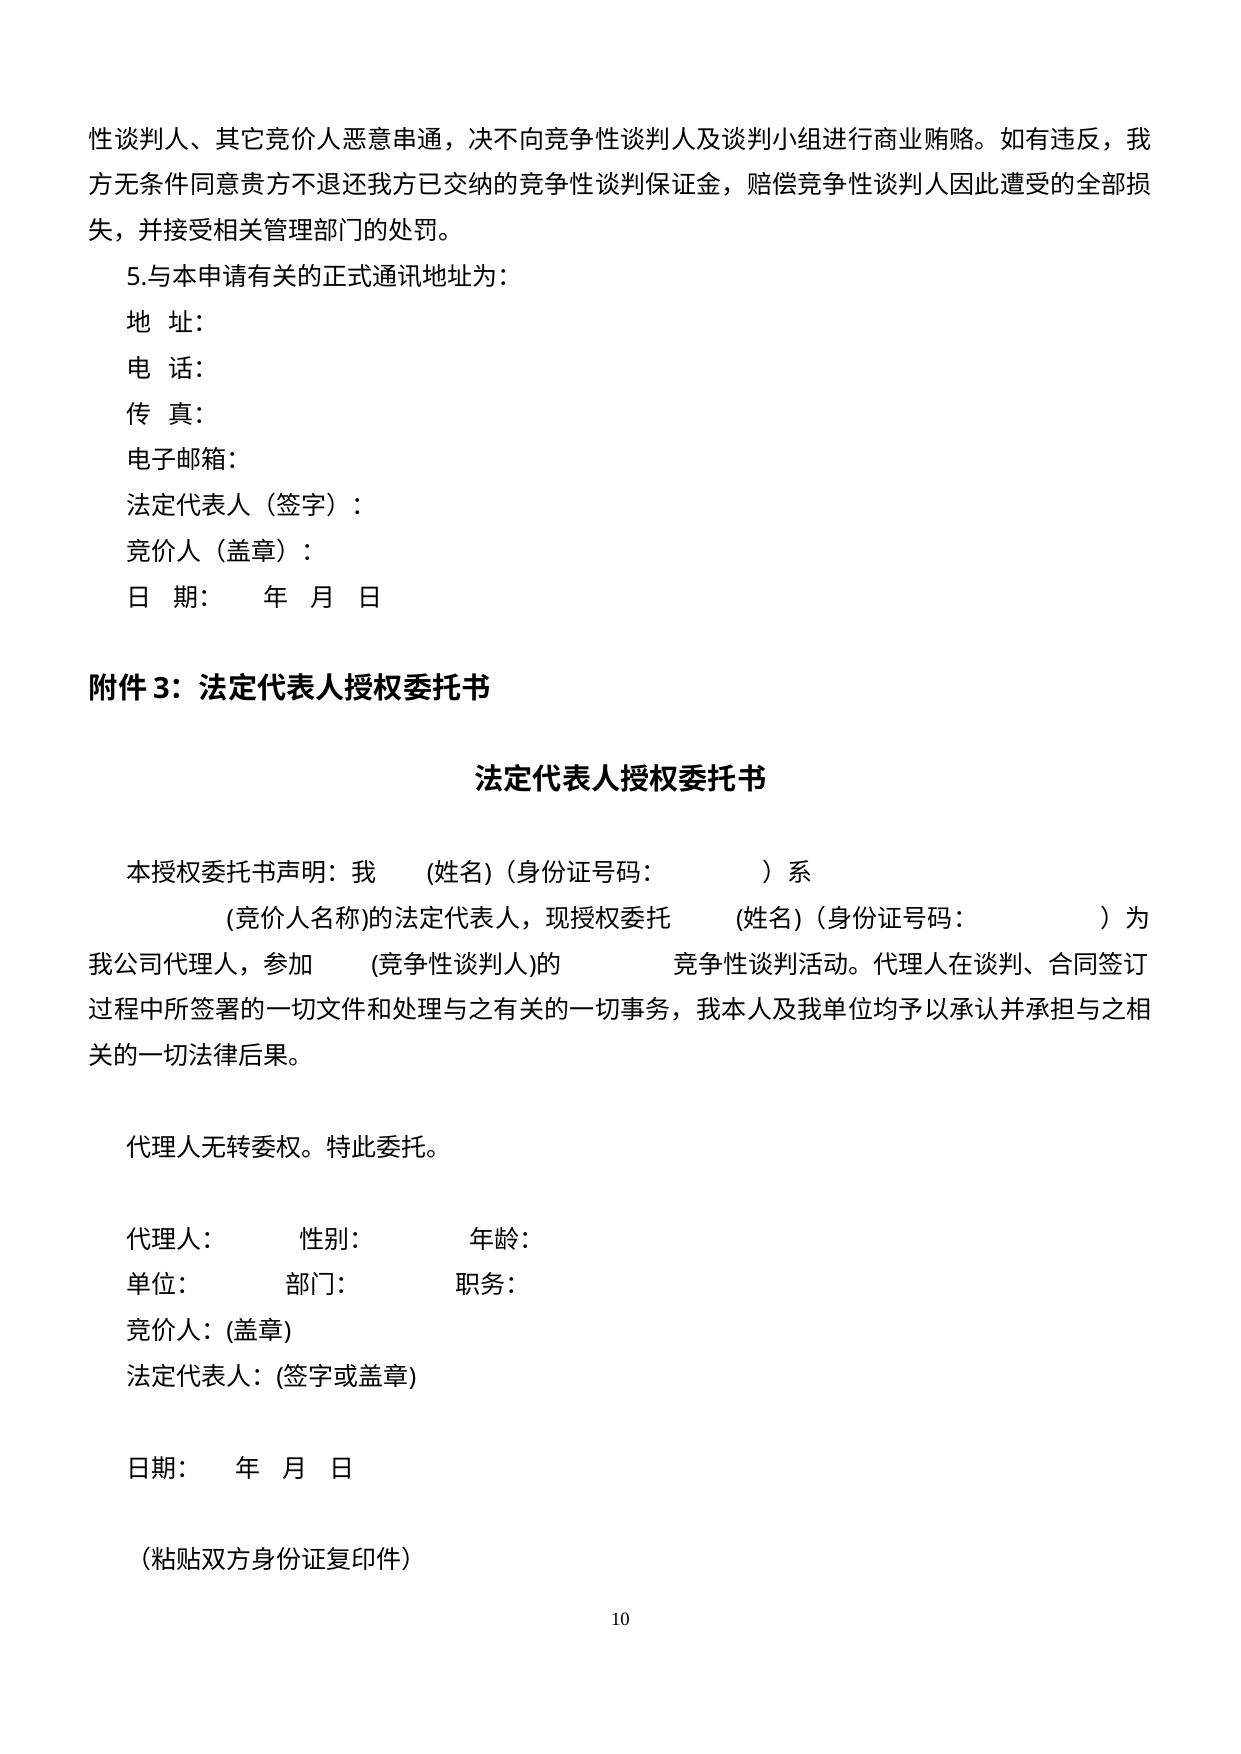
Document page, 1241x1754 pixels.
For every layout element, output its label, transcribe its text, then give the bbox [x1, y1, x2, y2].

text （粘贴双方身份证复印件） [89, 1532, 1152, 1578]
text 日 期： 年 月 日 [89, 570, 1152, 616]
text 附件3：法定代表人授权委托书 [89, 661, 1152, 707]
text 地 址： [89, 295, 1152, 341]
text (竞价人名称)的法定代表人，现授权委托 (姓名)（身份证号码： ）为我公司代理人，参加 (竞争性谈判人)的 竞争性谈判活动。代理人在谈判、合同签订过程中所签署的一切文件和处理与之有关的一切事务，我本人及我单位均予以承认并承担与之相关的一切法律后果。 [89, 891, 1152, 1074]
text 代理人： 性别： 年龄： [89, 1211, 1152, 1257]
text 竞价人：(盖章) [89, 1303, 1152, 1349]
text 代理人无转委权。特此委托。 [89, 1120, 1152, 1211]
text 竞价人（盖章）： [89, 524, 1152, 570]
text 电 话： [89, 341, 1152, 386]
text 法定代表人：(签字或盖章) [89, 1349, 1152, 1395]
text 5.与本申请有关的正式通讯地址为： [89, 249, 1152, 295]
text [89, 111, 1152, 249]
text 法定代表人授权委托书 [89, 753, 1152, 799]
text 法定代表人（签字）： [89, 478, 1152, 524]
text 电子邮箱： [89, 432, 1152, 478]
text 传 真： [89, 386, 1152, 432]
text 单位： 部门： 职务： [89, 1257, 1152, 1303]
text 本授权委托书声明：我 (姓名)（身份证号码： ）系 [89, 845, 1152, 891]
text 日期： 年 月 日 [89, 1441, 1152, 1486]
